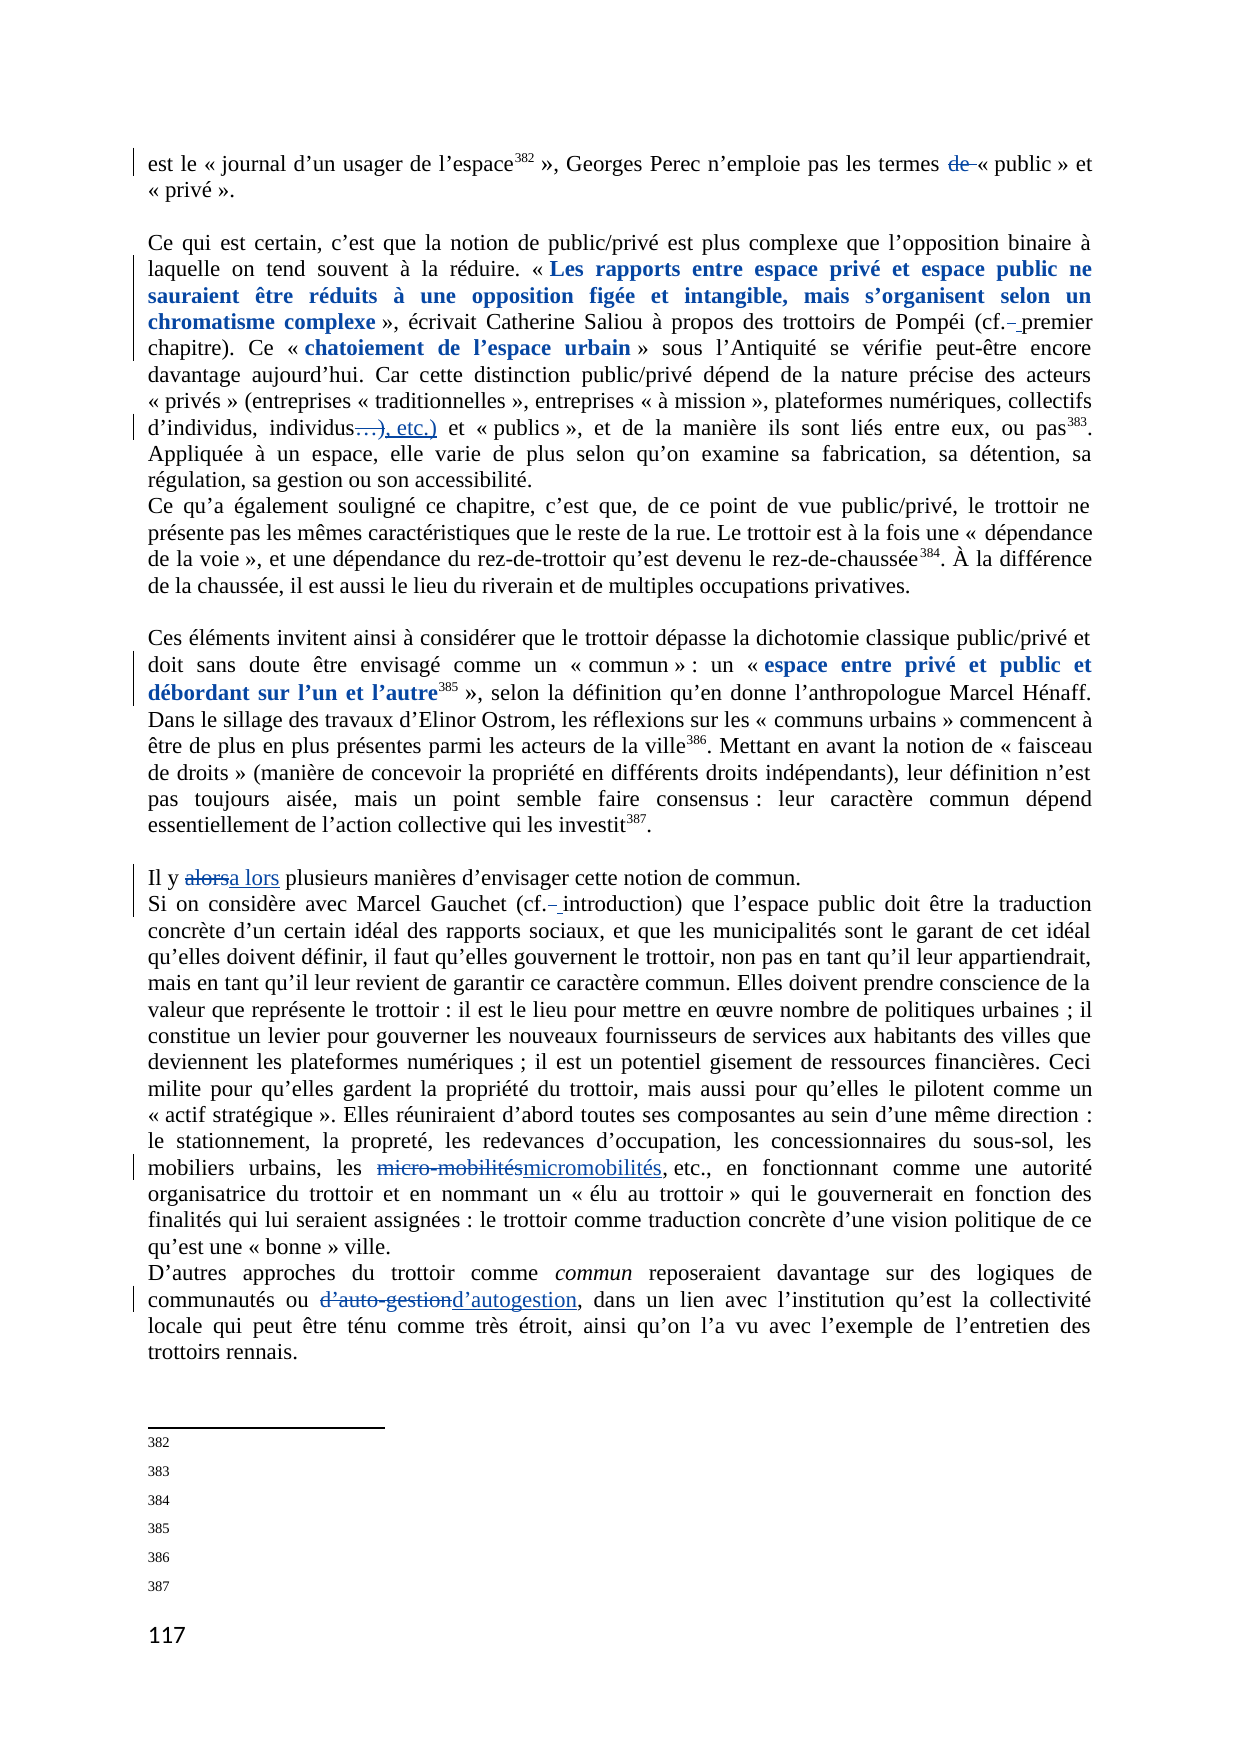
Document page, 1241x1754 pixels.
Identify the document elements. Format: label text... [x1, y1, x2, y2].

text Ce qui est certain, c’est que la notion de public/privé est plus complexe que l’opposition binaire à laquelle on tend souvent à la réduire. « Les rapports entre espace privé et espace public ne sauraient être réduits à une opposition figée et intangible, mais s’organisent selon un chromatisme complexe », écrivait Catherine Saliou à propos des trottoirs de Pompéi (cf.premier chapitre). Ce « chatoiement de l’espace urbain » sous l’Antiquité se vérifie peut-être encore davantage aujourd’hui. Car cette distinction public/privé dépend de la nature précise des acteurs « privés » (entreprises « traditionnelles », entreprises « à mission », plateformes numériques, collectifs d’individus, individus et « publics », et de la manière ils sont liés entre eux, ou pas. Appliquée à un espace, elle varie de plus selon qu’on examine sa fabrication, sa détention, sa régulation, sa gestion ou son accessibilité. [148, 229, 1093, 493]
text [148, 148, 1093, 203]
text Il y plusieurs manières d’envisager cette notion de commun. [148, 864, 1093, 890]
text D’autres approches du trottoir comme commun reposeraient davantage sur des logiques de communautés ou , dans un lien avec l’institution qu’est la collectivité locale qui peut être ténu comme très étroit, ainsi qu’on l’a vu avec l’exemple de l’entretien des trottoirs rennais. [148, 1259, 1093, 1365]
text Ce qu’a également souligné ce chapitre, c’est que, de ce point de vue public/privé, le trottoir ne présente pas les mêmes caractéristiques que le reste de la rue. Le trottoir est à la fois une « dépendance de la voie », et une dépendance du rez-de-trottoir qu’est devenu le rez-de-chaussée. À la différence de la chaussée, il est aussi le lieu du riverain et de multiples occupations privatives. [148, 493, 1093, 598]
text Ces éléments invitent ainsi à considérer que le trottoir dépasse la dichotomie classique public/privé et doit sans doute être envisagé comme un « commun » : un « espace entre privé et public et débordant sur l’un et l’autre », selon la définition qu’en donne l’anthropologue Marcel Hénaff. Dans le sillage des travaux d’Elinor Ostrom, les réflexions sur les « communs urbains » commencent à être de plus en plus présentes parmi les acteurs de la ville. Mettant en avant la notion de « faisceau de droits » (manière de concevoir la propriété en différents droits indépendants), leur définition n’est pas toujours aisée, mais un point semble faire consensus : leur caractère commun dépend essentiellement de l’action collective qui les investit. [148, 624, 1093, 838]
text Si on considère avec Marcel Gauchet (cf.introduction) que l’espace public doit être la traduction concrète d’un certain idéal des rapports sociaux, et que les municipalités sont le garant de cet idéal qu’elles doivent définir, il faut qu’elles gouvernent le trottoir, non pas en tant qu’il leur appartiendrait, mais en tant qu’il leur revient de garantir ce caractère commun. Elles doivent prendre conscience de la valeur que représente le trottoir : il est le lieu pour mettre en œuvre nombre de politiques urbaines ; il constitue un levier pour gouverner les nouveaux fournisseurs de services aux habitants des villes que deviennent les plateformes numériques ; il est un potentiel gisement de ressources financières. Ceci milite pour qu’elles gardent la propriété du trottoir, mais aussi pour qu’elles le pilotent comme un « actif stratégique ». Elles réuniraient d’abord toutes ses composantes au sein d’une même direction : le stationnement, la propreté, les redevances d’occupation, les concessionnaires du sous-sol, les mobiliers urbains, les , etc., en fonctionnant comme une autorité organisatrice du trottoir et en nommant un « élu au trottoir » qui le gouvernerait en fonction des finalités qui lui seraient assignées : le trottoir comme traduction concrète d’une vision politique de ce qu’est une « bonne » ville. [148, 890, 1093, 1259]
